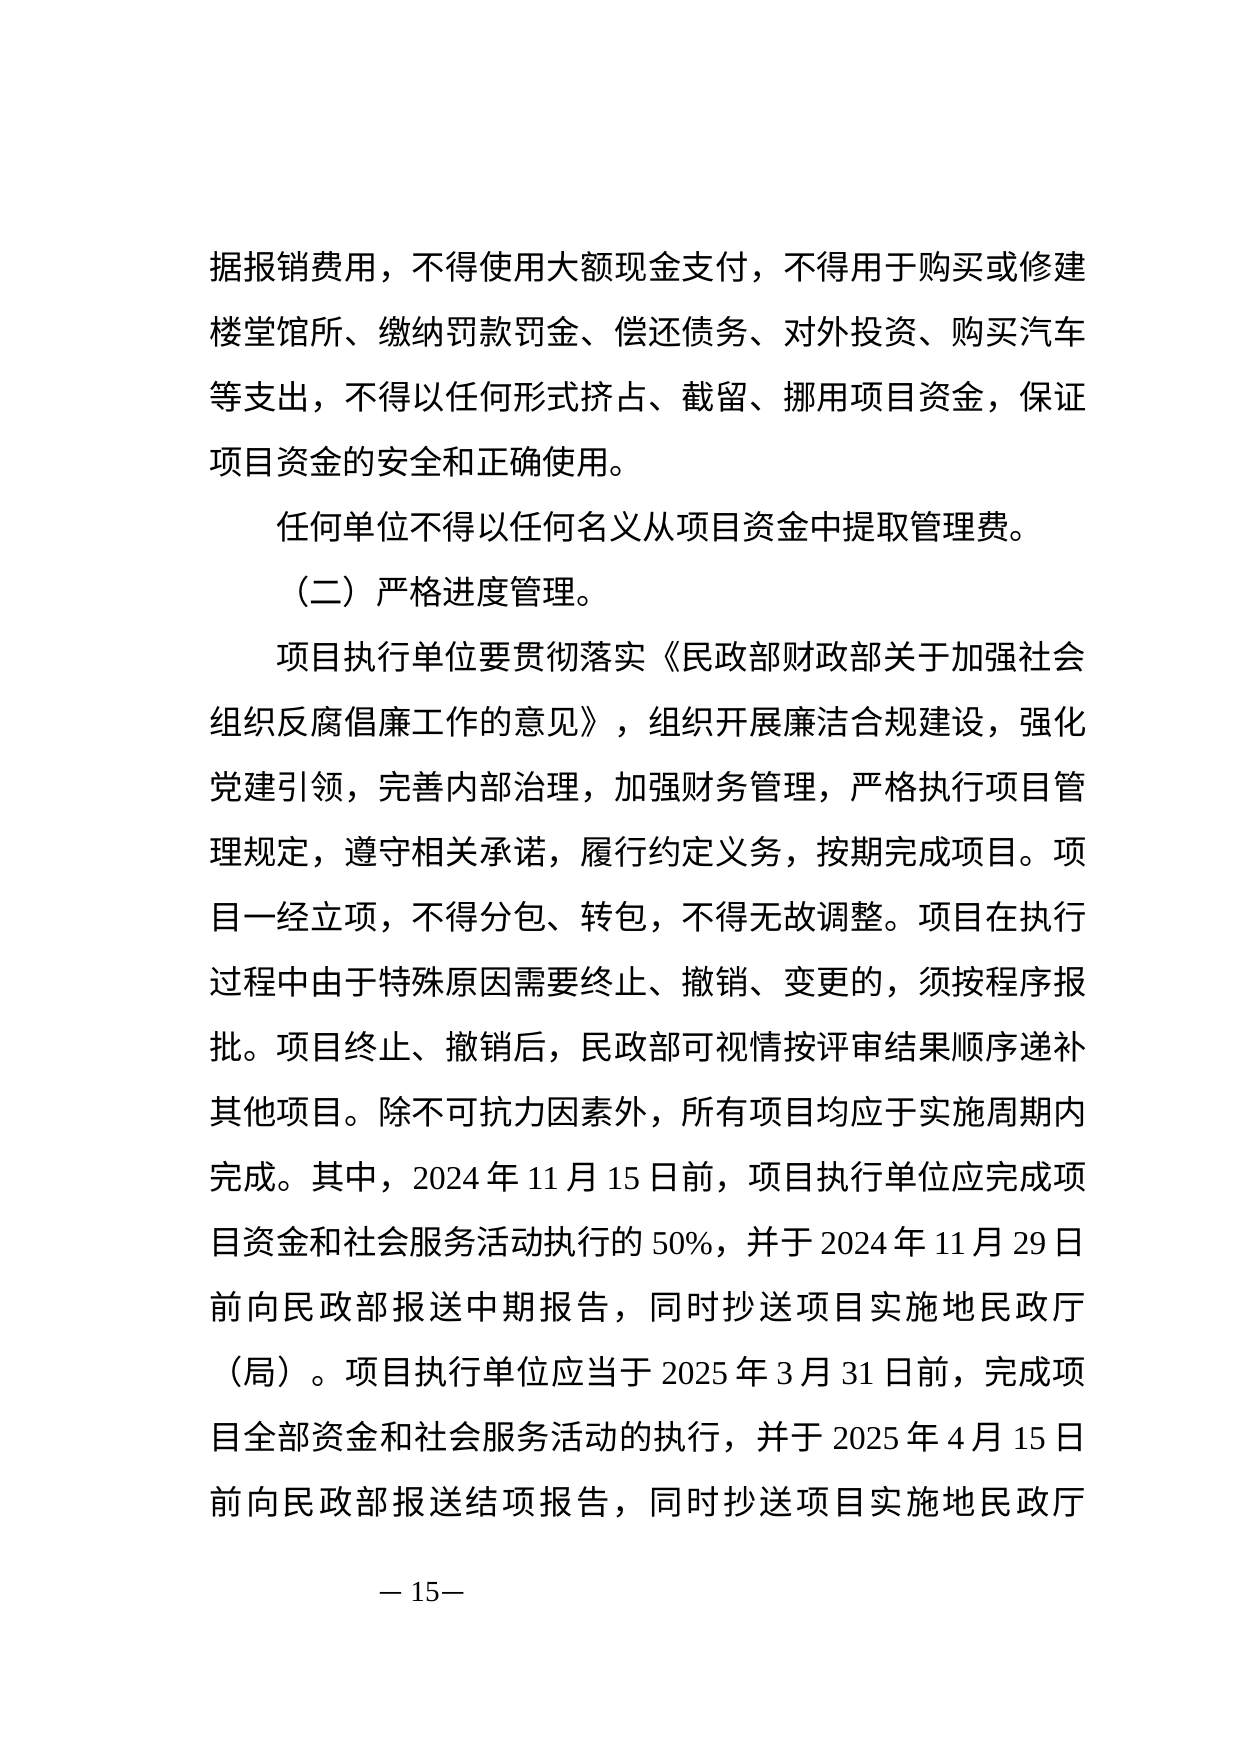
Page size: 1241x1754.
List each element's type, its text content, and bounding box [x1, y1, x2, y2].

text 任何单位不得以任何名义从项目资金中提取管理费。 [209, 493, 1087, 558]
text （二）严格进度管理。 [209, 558, 1087, 623]
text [209, 623, 1087, 1533]
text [209, 233, 1087, 493]
